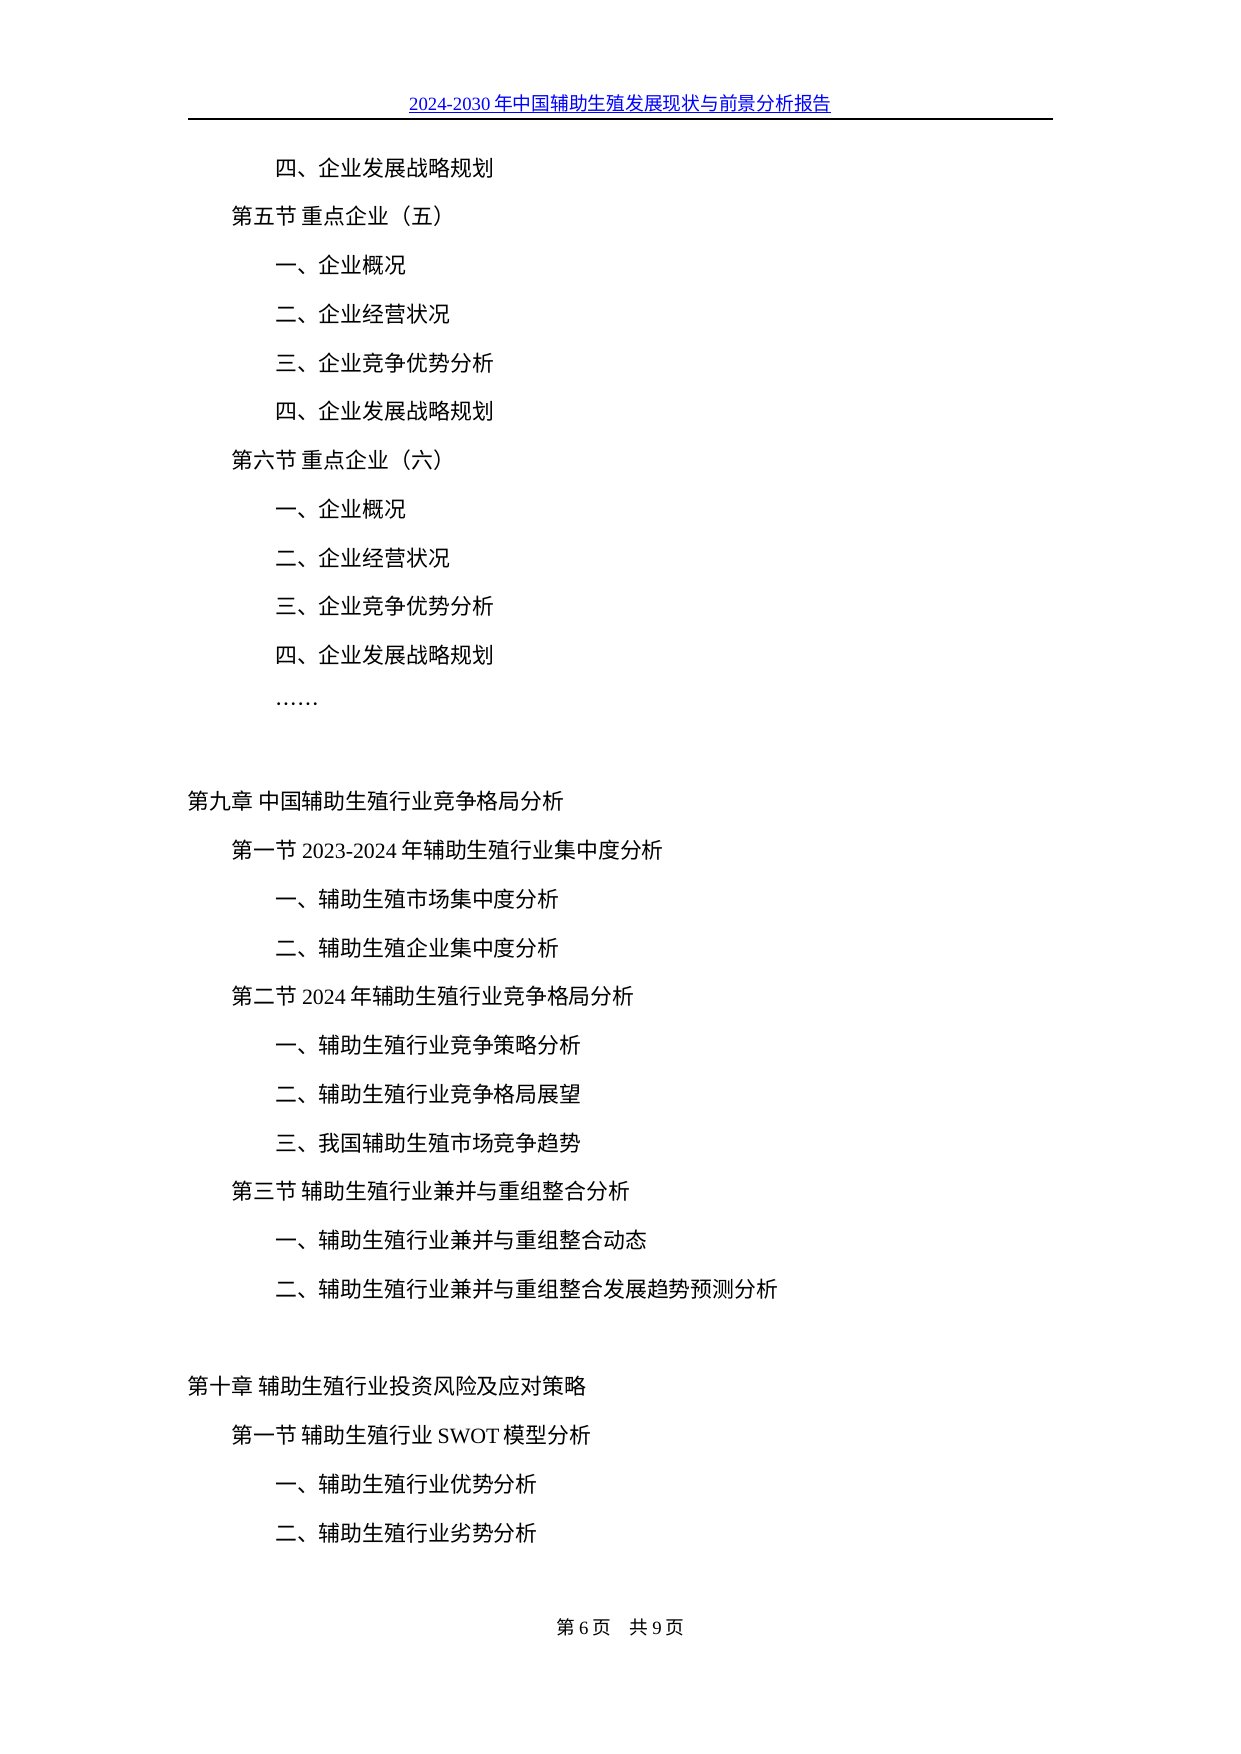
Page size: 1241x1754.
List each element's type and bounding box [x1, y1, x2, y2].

text [187, 150, 1053, 1548]
